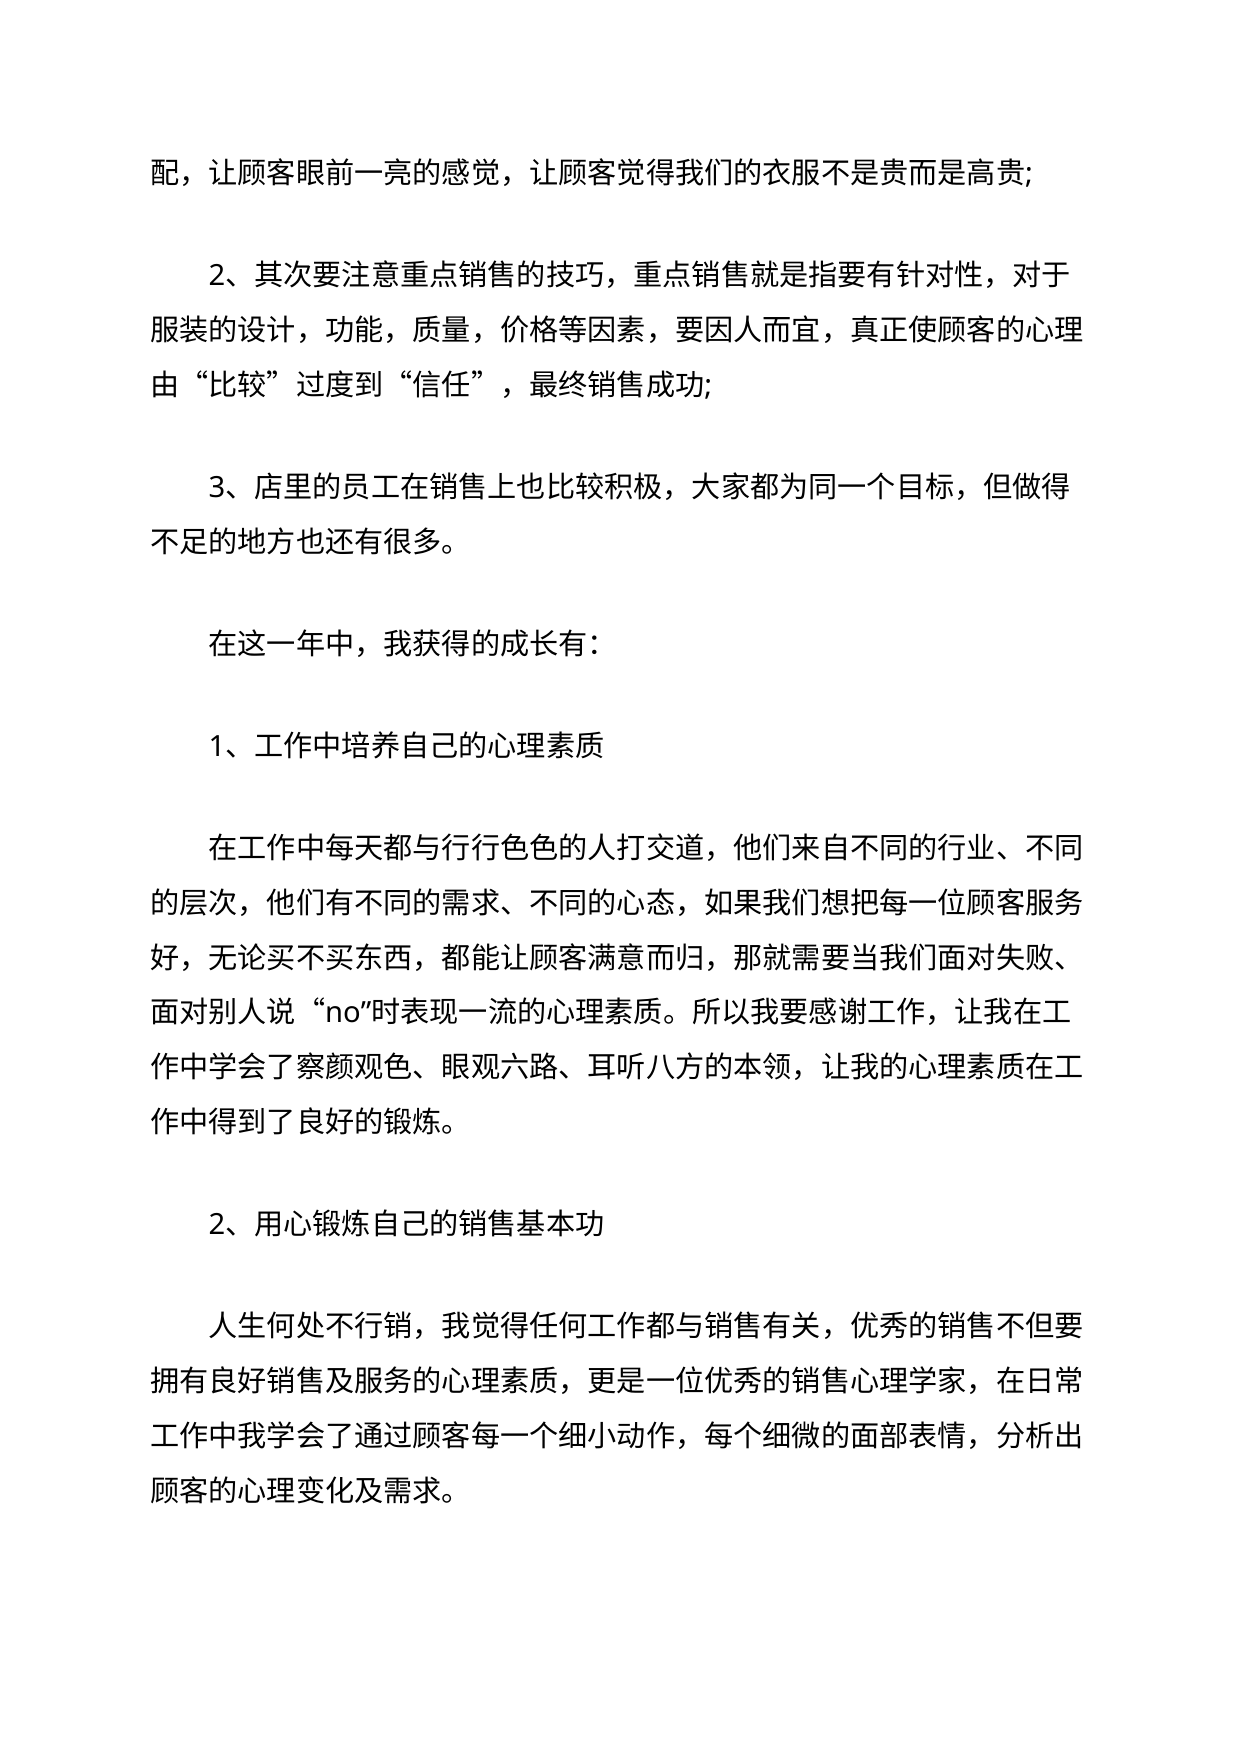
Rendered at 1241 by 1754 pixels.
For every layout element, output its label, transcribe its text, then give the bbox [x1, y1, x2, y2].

text 3、店里的员工在销售上也比较积极，大家都为同一个目标，但做得不足的地方也还有很多。 [150, 464, 1090, 561]
text 在这一年中，我获得的成长有： [150, 621, 1090, 663]
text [150, 150, 1090, 192]
text 2、其次要注意重点销售的技巧，重点销售就是指要有针对性，对于服装的设计，功能，质量，价格等因素，要因人而宜，真正使顾客的心理由“比较”过度到“信任”，最终销售成功; [150, 252, 1090, 404]
text 2、用心锻炼自己的销售基本功 [150, 1201, 1090, 1243]
text 1、工作中培养自己的心理素质 [150, 722, 1090, 765]
text 人生何处不行销，我觉得任何工作都与销售有关，优秀的销售不但要拥有良好销售及服务的心理素质，更是一位优秀的销售心理学家，在日常工作中我学会了通过顾客每一个细小动作，每个细微的面部表情，分析出顾客的心理变化及需求。 [150, 1303, 1090, 1510]
text 在工作中每天都与行行色色的人打交道，他们来自不同的行业、不同的层次，他们有不同的需求、不同的心态，如果我们想把每一位顾客服务好，无论买不买东西，都能让顾客满意而归，那就需要当我们面对失败、面对别人说“no”时表现一流的心理素质。所以我要感谢工作，让我在工作中学会了察颜观色、眼观六路、耳听八方的本领，让我的心理素质在工作中得到了良好的锻炼。 [150, 824, 1090, 1141]
